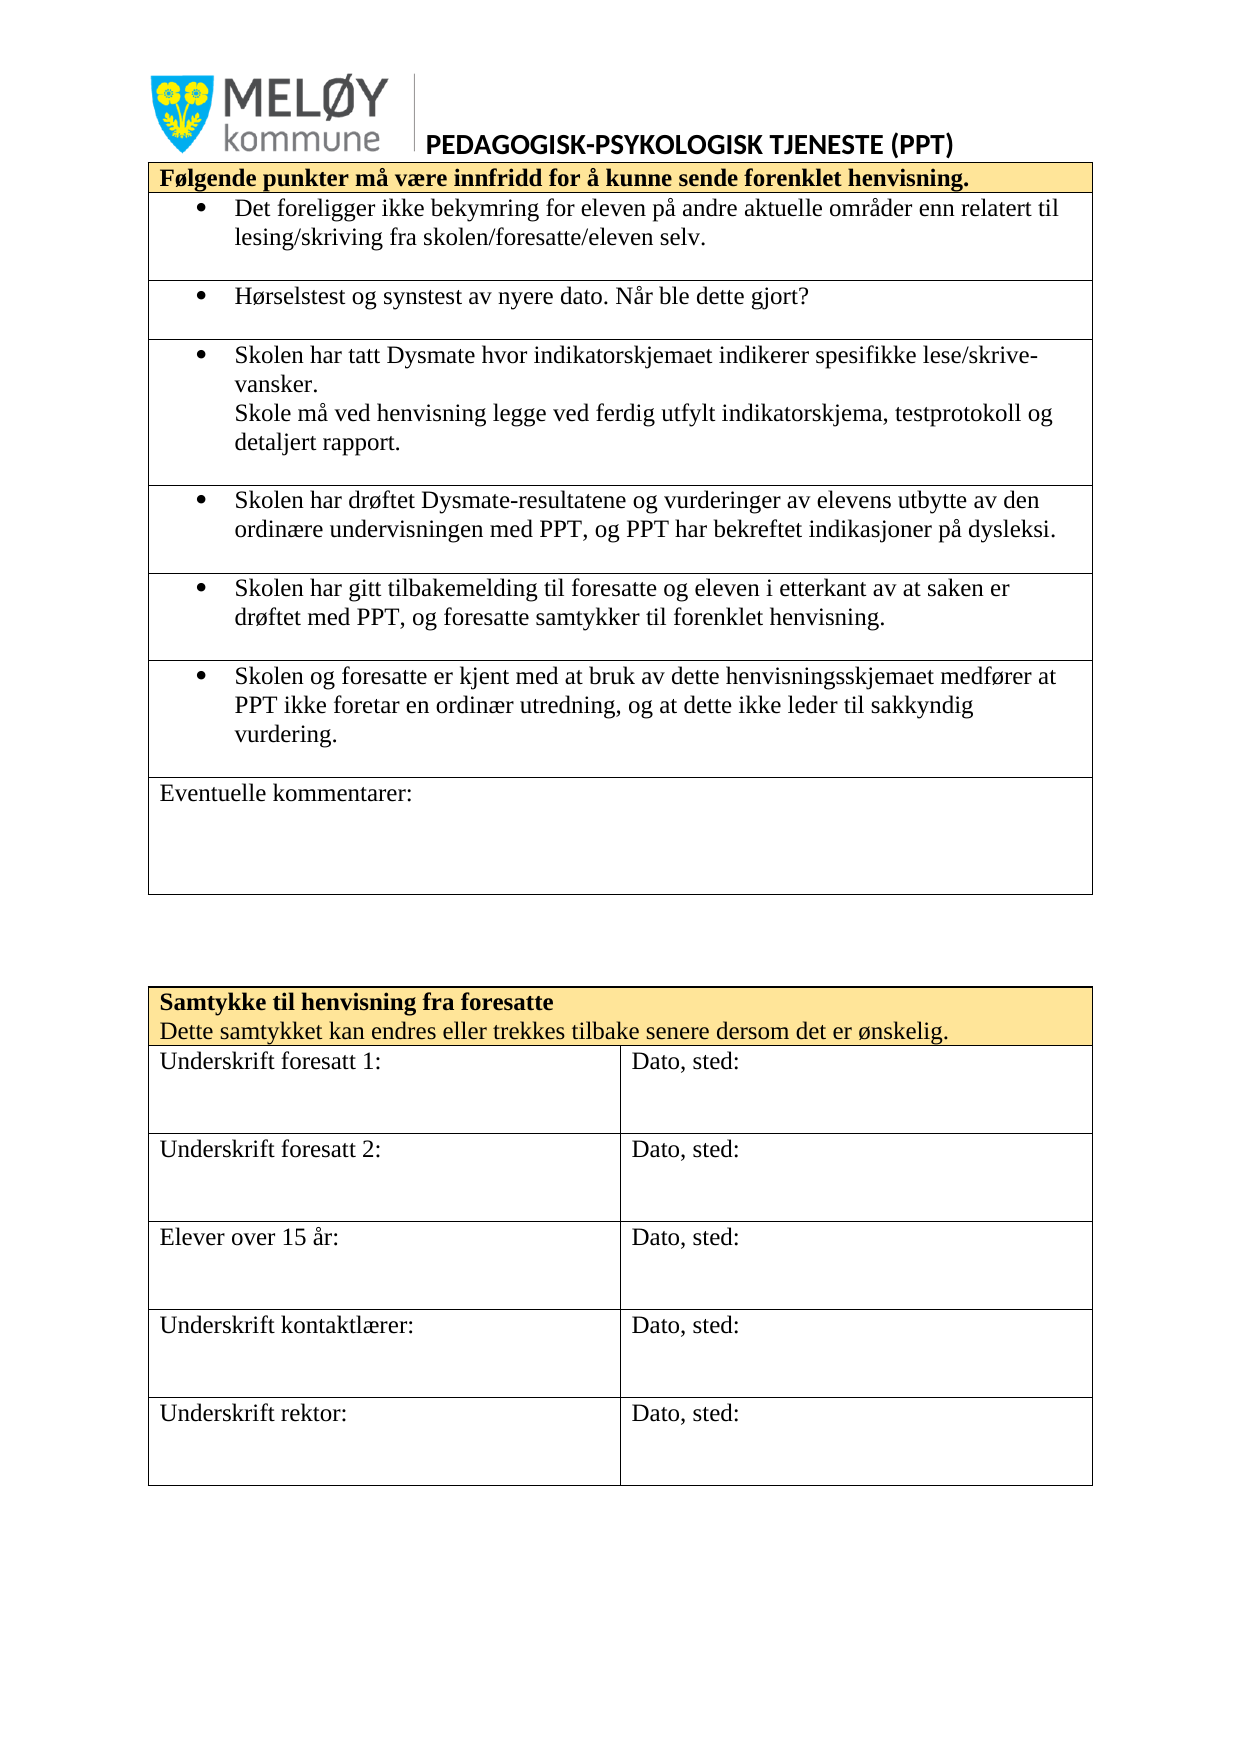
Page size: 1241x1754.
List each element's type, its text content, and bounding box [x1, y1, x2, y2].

picture [147, 73, 420, 155]
table_header Samtykke til henvisning fra foresatte Dette samtykket kan endres eller trekkes tilbake senere dersom det er ønskelig. [149, 988, 1092, 1045]
table_cell Det foreligger ikke bekymring for eleven på andre aktuelle områder enn relatert til lesing/skriving fra skolen/foresatte/eleven selv. [149, 193, 1092, 280]
table_cell Elever over 15 år: [149, 1222, 620, 1309]
table_cell Underskrift rektor: [149, 1398, 620, 1485]
table_cell Dato, sted: [621, 1046, 1092, 1133]
table_cell Dato, sted: [621, 1222, 1092, 1309]
table_cell Underskrift foresatt 1: [149, 1046, 620, 1133]
table_cell Underskrift kontaktlærer: [149, 1310, 620, 1397]
table_cell Skolen og foresatte er kjent med at bruk av dette henvisningsskjemaet medfører at PPT ikke foretar en ordinær utredning, og at dette ikke leder til sakkyndig vurdering. [149, 661, 1092, 777]
table_cell Underskrift foresatt 2: [149, 1134, 620, 1221]
table_cell Dato, sted: [621, 1134, 1092, 1221]
table_cell Dato, sted: [621, 1398, 1092, 1485]
table_cell Dato, sted: [621, 1310, 1092, 1397]
table_cell Skolen har tatt Dysmate hvor indikatorskjemaet indikerer spesifikke lese/skrive-vansker. Skole må ved henvisning legge ved ferdig utfylt indikatorskjema, testprotokoll og detaljert rapport. [149, 340, 1092, 484]
table_cell Hørselstest og synstest av nyere dato. Når ble dette gjort? [149, 281, 1092, 339]
table_cell Skolen har drøftet Dysmate-resultatene og vurderinger av elevens utbytte av den ordinære undervisningen med PPT, og PPT har bekreftet indikasjoner på dysleksi. [149, 486, 1092, 572]
table_cell Eventuelle kommentarer: [149, 778, 1092, 894]
table_cell Skolen har gitt tilbakemelding til foresatte og eleven i etterkant av at saken er drøftet med PPT, og foresatte samtykker til forenklet henvisning. [149, 574, 1092, 660]
table_header Følgende punkter må være innfridd for å kunne sende forenklet henvisning. [149, 163, 1092, 192]
